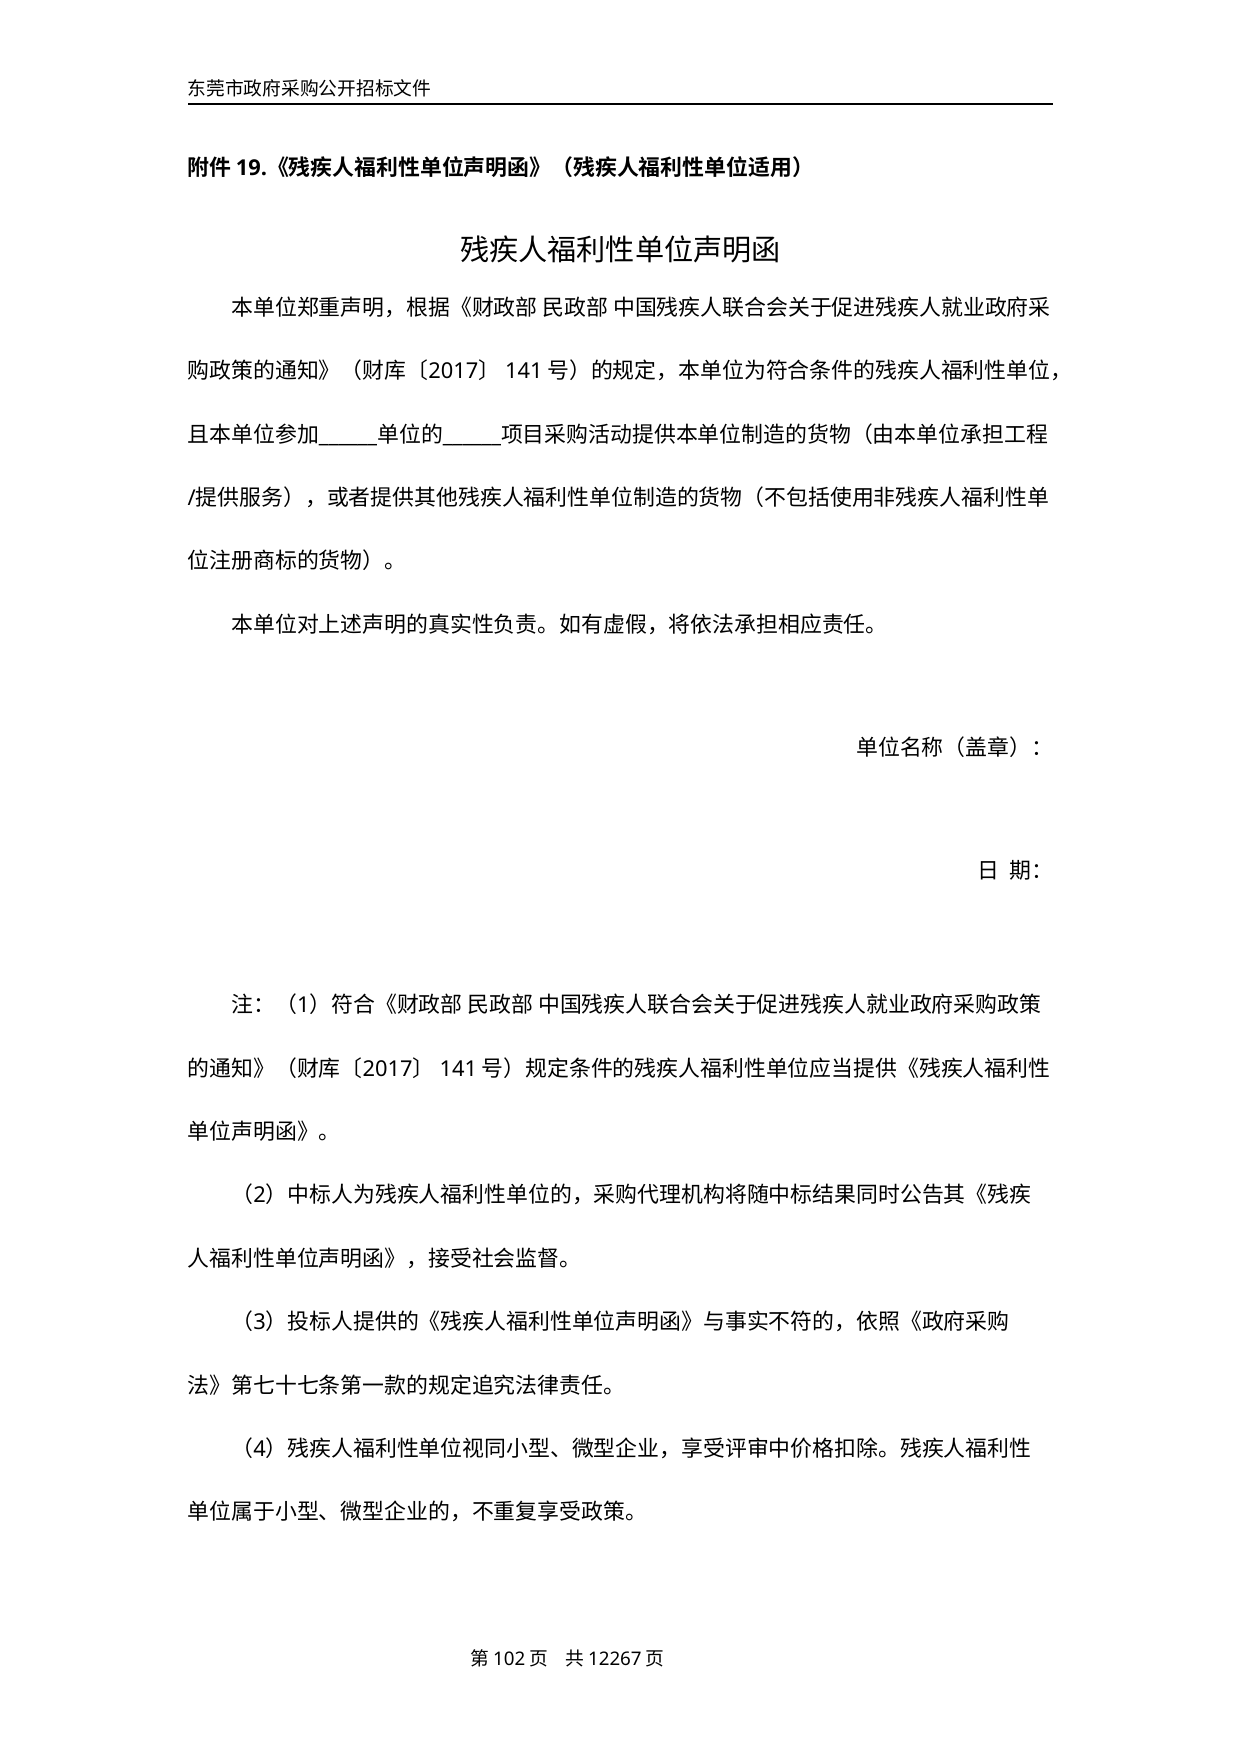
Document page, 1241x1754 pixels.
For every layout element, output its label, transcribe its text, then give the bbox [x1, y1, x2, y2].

subtitle 附件19.《残疾人福利性单位声明函》（残疾人福利性单位适用） [187, 150, 1053, 182]
text 单位名称（盖章）： [187, 730, 1053, 761]
text （2）中标人为残疾人福利性单位的，采购代理机构将随中标结果同时公告其《残疾人福利性单位声明函》，接受社会监督。 [187, 1177, 1053, 1272]
text 本单位郑重声明，根据《财政部 民政部 中国残疾人联合会关于促进残疾人就业政府采购政策的通知》（财库〔2017〕 141号）的规定，本单位为符合条件的残疾人福利性单位，且本单位参加______单位的______项目采购活动提供本单位制造的货物（由本单位承担工程/提供服务），或者提供其他残疾人福利性单位制造的货物（不包括使用非残疾人福利性单位注册商标的货物）。 [187, 290, 1053, 575]
text （3）投标人提供的《残疾人福利性单位声明函》与事实不符的，依照《政府采购法》第七十七条第一款的规定追究法律责任。 [187, 1304, 1053, 1399]
text 本单位对上述声明的真实性负责。如有虚假，将依法承担相应责任。 [187, 607, 1053, 638]
text 日 期： [187, 853, 1053, 884]
text 残疾人福利性单位声明函 [187, 226, 1053, 269]
text 注：（1）符合《财政部 民政部 中国残疾人联合会关于促进残疾人就业政府采购政策的通知》（财库〔2017〕 141号）规定条件的残疾人福利性单位应当提供《残疾人福利性单位声明函》。 [187, 987, 1053, 1146]
text （4）残疾人福利性单位视同小型、微型企业，享受评审中价格扣除。残疾人福利性单位属于小型、微型企业的，不重复享受政策。 [187, 1431, 1053, 1526]
